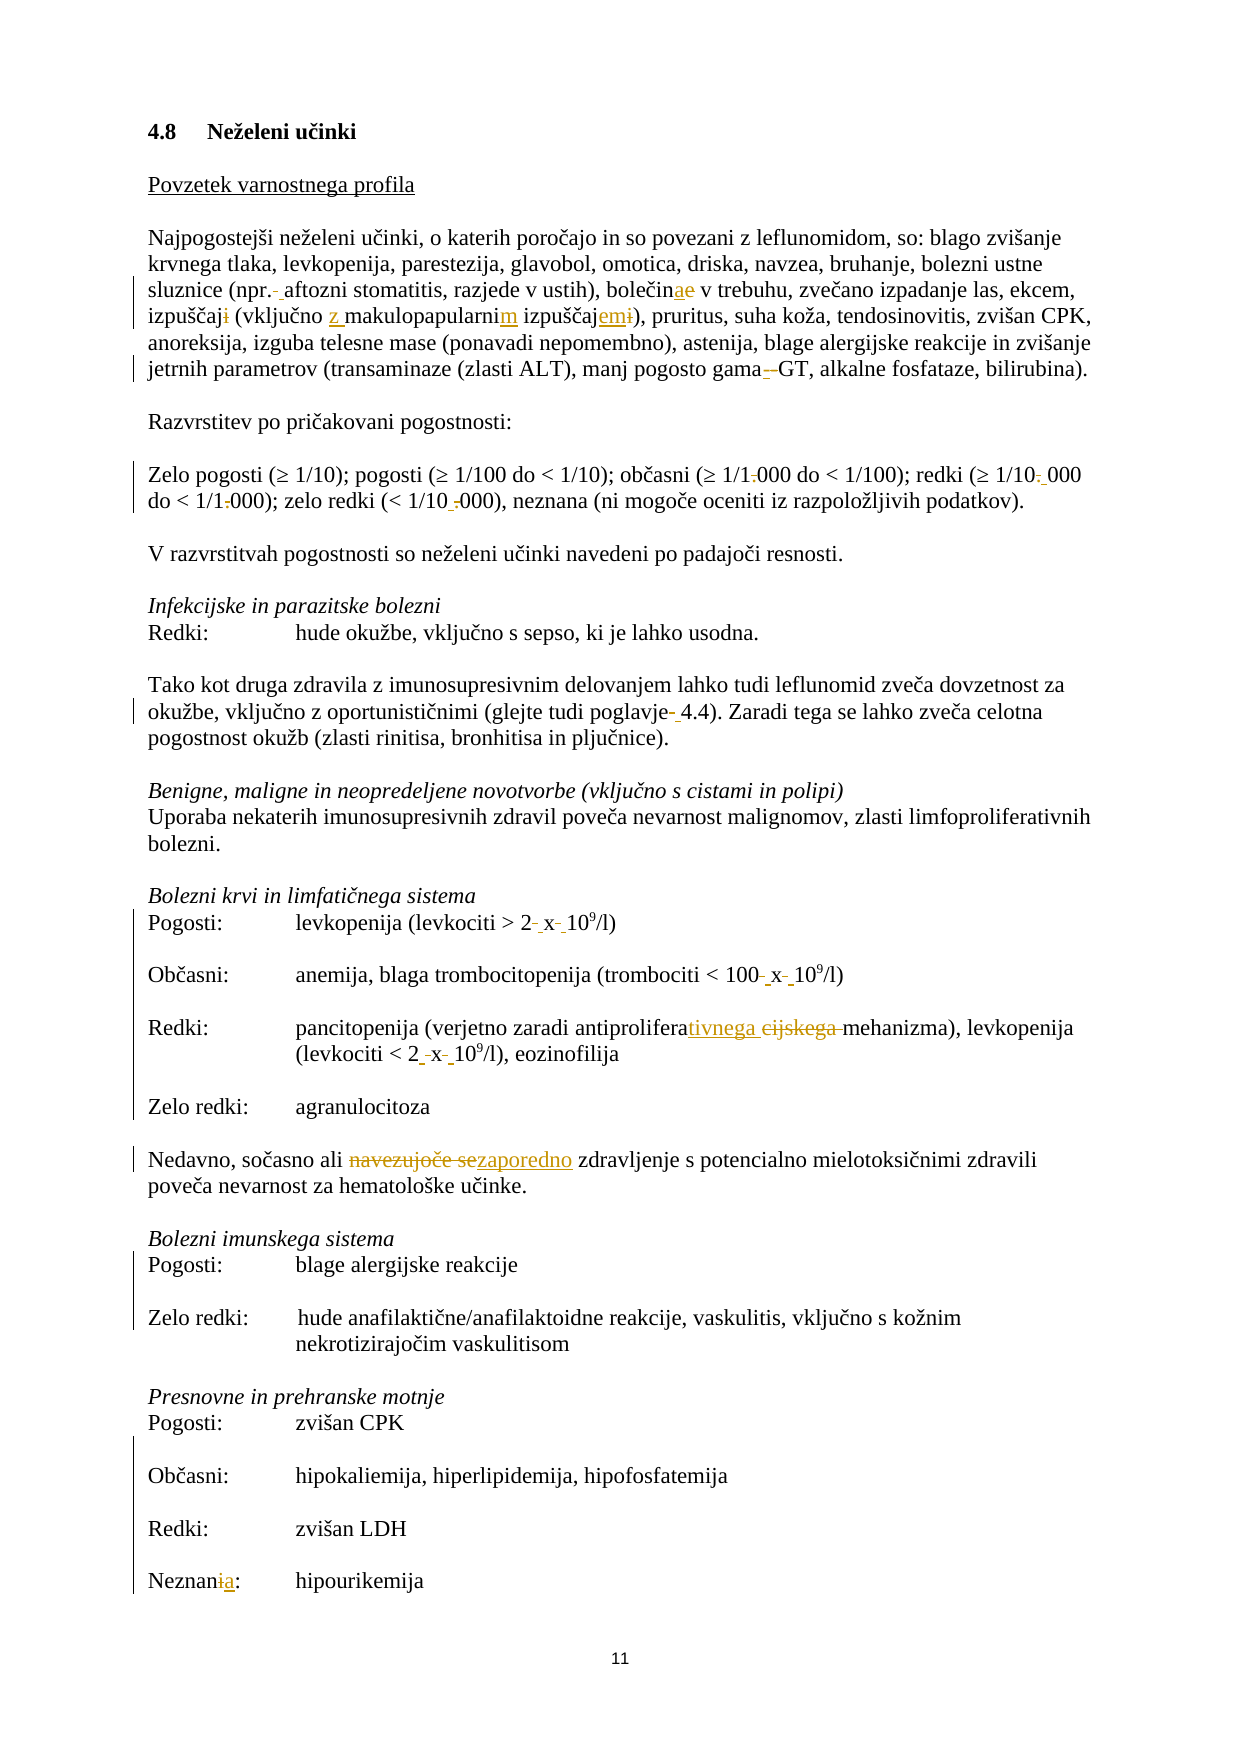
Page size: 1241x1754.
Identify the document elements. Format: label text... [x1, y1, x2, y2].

text V razvrstitvah pogostnosti so neželeni učinki navedeni po padajoči resnosti. [148, 540, 1092, 566]
text Pogosti: levkopenija (levkociti > 2x109/l) [148, 909, 1092, 935]
text Zelo redki: hude anafilaktične/anafilaktoidne reakcije, vaskulitis, vključno s kožnim [148, 1304, 1092, 1330]
text nekrotizirajočim vaskulitisom [295, 1330, 1092, 1357]
text Benigne, maligne in neopredeljene novotvorbe (vključno s cistami in polipi) [148, 777, 1092, 803]
text Občasni: anemija, blaga trombocitopenija (trombociti < 100x109/l) [148, 961, 1092, 988]
text Zelo redki: agranulocitoza [148, 1093, 1092, 1119]
text Občasni: hipokaliemija, hiperlipidemija, hipofosfatemija [148, 1462, 1092, 1488]
text Redki: zvišan LDH [148, 1515, 1092, 1541]
text Povzetek varnostnega profila [148, 171, 1092, 197]
text Tako kot druga zdravila z imunosupresivnim delovanjem lahko tudi leflunomid zveča dovzetnost za okužbe, vključno z oportunističnimi (glejte tudi poglavje4.4). Zaradi tega se lahko zveča celotna pogostnost okužb (zlasti rinitisa, bronhitisa in pljučnice). [148, 672, 1092, 751]
text Presnovne in prehranske motnje [148, 1383, 1092, 1409]
text Razvrstitev po pričakovani pogostnosti: [148, 408, 1092, 434]
text Pogosti: blage alergijske reakcije [148, 1251, 1092, 1278]
text Neznan: hipourikemija [148, 1568, 1092, 1594]
text Redki: hude okužbe, vključno s sepso, ki je lahko usodna. [148, 619, 1092, 645]
text Pogosti: zvišan CPK [148, 1409, 1092, 1436]
text Infekcijske in parazitske bolezni [148, 592, 1092, 619]
text Bolezni imunskega sistema [148, 1225, 1092, 1251]
text Zelo pogosti (≥ 1/10); pogosti (≥ 1/100 do < 1/10); občasni (≥ 1/1000 do < 1/100); redki (≥ 1/10000 do < 1/1000); zelo redki (< 1/10000), neznana (ni mogoče oceniti iz razpoložljivih podatkov). [148, 461, 1092, 513]
text Nedavno, sočasno ali zdravljenje s potencialno mielotoksičnimi zdravili poveča nevarnost za hematološke učinke. [148, 1146, 1092, 1199]
text Bolezni krvi in limfatičnega sistema [148, 882, 1092, 909]
text Redki: pancitopenija (verjetno zaradi antiproliferamehanizma), levkopenija (levkociti < 2x109/l), eozinofilija [148, 1014, 1092, 1067]
text Uporaba nekaterih imunosupresivnih zdravil poveča nevarnost malignomov, zlasti limfoproliferativnih bolezni. [148, 803, 1092, 856]
text 4.8 Neželeni učinki [148, 118, 1092, 144]
text Najpogostejši neželeni učinki, o katerih poročajo in so povezani z leflunomidom, so: blago zvišanje krvnega tlaka, levkopenija, parestezija, glavobol, omotica, driska, navzea, bruhanje, bolezni ustne sluznice (npr.aftozni stomatitis, razjede v ustih), bolečin v trebuhu, zvečano izpadanje las, ekcem, izpuščaj (vključno makulopapularni izpuščaj), pruritus, suha koža, tendosinovitis, zvišan CPK, anoreksija, izguba telesne mase (ponavadi nepomembno), astenija, blage alergijske reakcije in zvišanje jetrnih parametrov (transaminaze (zlasti ALT), manj pogosto gamaGT, alkalne fosfataze, bilirubina). [148, 223, 1092, 382]
